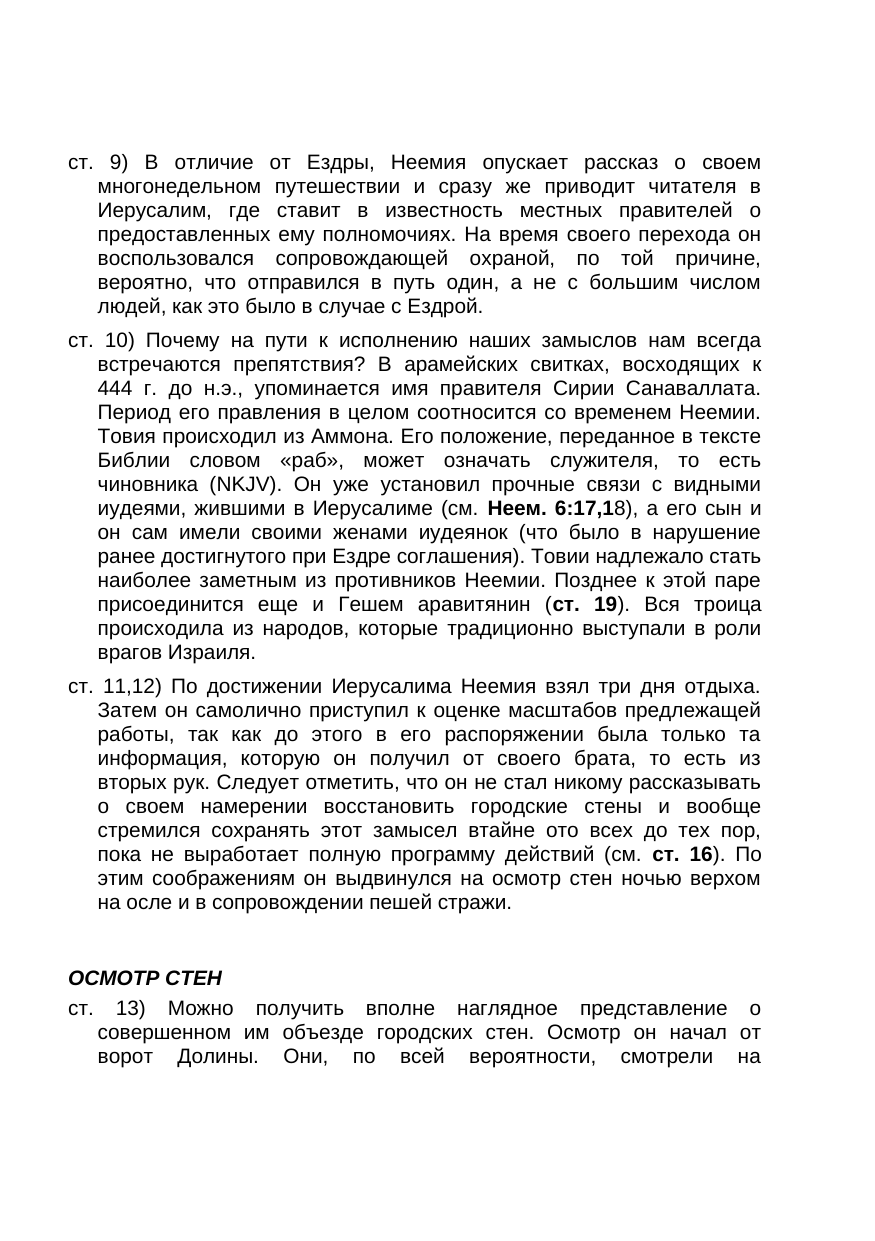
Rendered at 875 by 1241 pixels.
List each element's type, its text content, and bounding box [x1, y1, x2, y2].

text ст. 11,12) По достижении Иерусалима Неемия взял три дня отдыха. Затем он самолично приступил к оценке масштабов предлежащей работы, так как до этого в его распоряжении была только та информация, которую он получил от своего брата, то есть из вторых рук. Следует отметить, что он не стал никому рассказывать о своем намерении восстановить городские стены и вообще стремился сохранять этот замысел втайне ото всех до тех пор, пока не выработает полную программу действий (см. ст. 16). По этим соображениям он выдвинулся на осмотр стен ночью верхом на осле и в сопровождении пешей стражи. [68, 674, 762, 913]
text осмотр стен [68, 966, 762, 989]
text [68, 996, 762, 1068]
text ст. 9) В отличие от Ездры, Неемия опускает рассказ о своем многонедельном путешествии и сразу же приводит читателя в Иерусалим, где ставит в известность местных правителей о предоставленных ему полномочиях. На время своего перехода он воспользовался сопровождающей охраной, по той причине, вероятно, что отправился в путь один, а не с большим числом людей, как это было в случае с Ездрой. [68, 150, 762, 318]
text ст. 10) Почему на пути к исполнению наших замыслов нам всегда встречаются препятствия? В арамейских свитках, восходящих к 444 г. до н.э., упоминается имя правителя Сирии Санаваллата. Период его правления в целом соотносится со временем Неемии. Товия происходил из Аммона. Его положение, переданное в тексте Библии словом «раб», может означать служителя, то есть чиновника (NKJV). Он уже установил прочные связи с видными иудеями, жившими в Иерусалиме (см. Неем. 6:17,18), а его сын и он сам имели своими женами иудеянок (что было в нарушение ранее достигнутого при Ездре соглашения). Товии надлежало стать наиболее заметным из противников Неемии. Позднее к этой паре присоединится еще и Гешем аравитянин (ст. 19). Вся троица происходила из народов, которые традиционно выступали в роли врагов Израиля. [68, 328, 762, 663]
